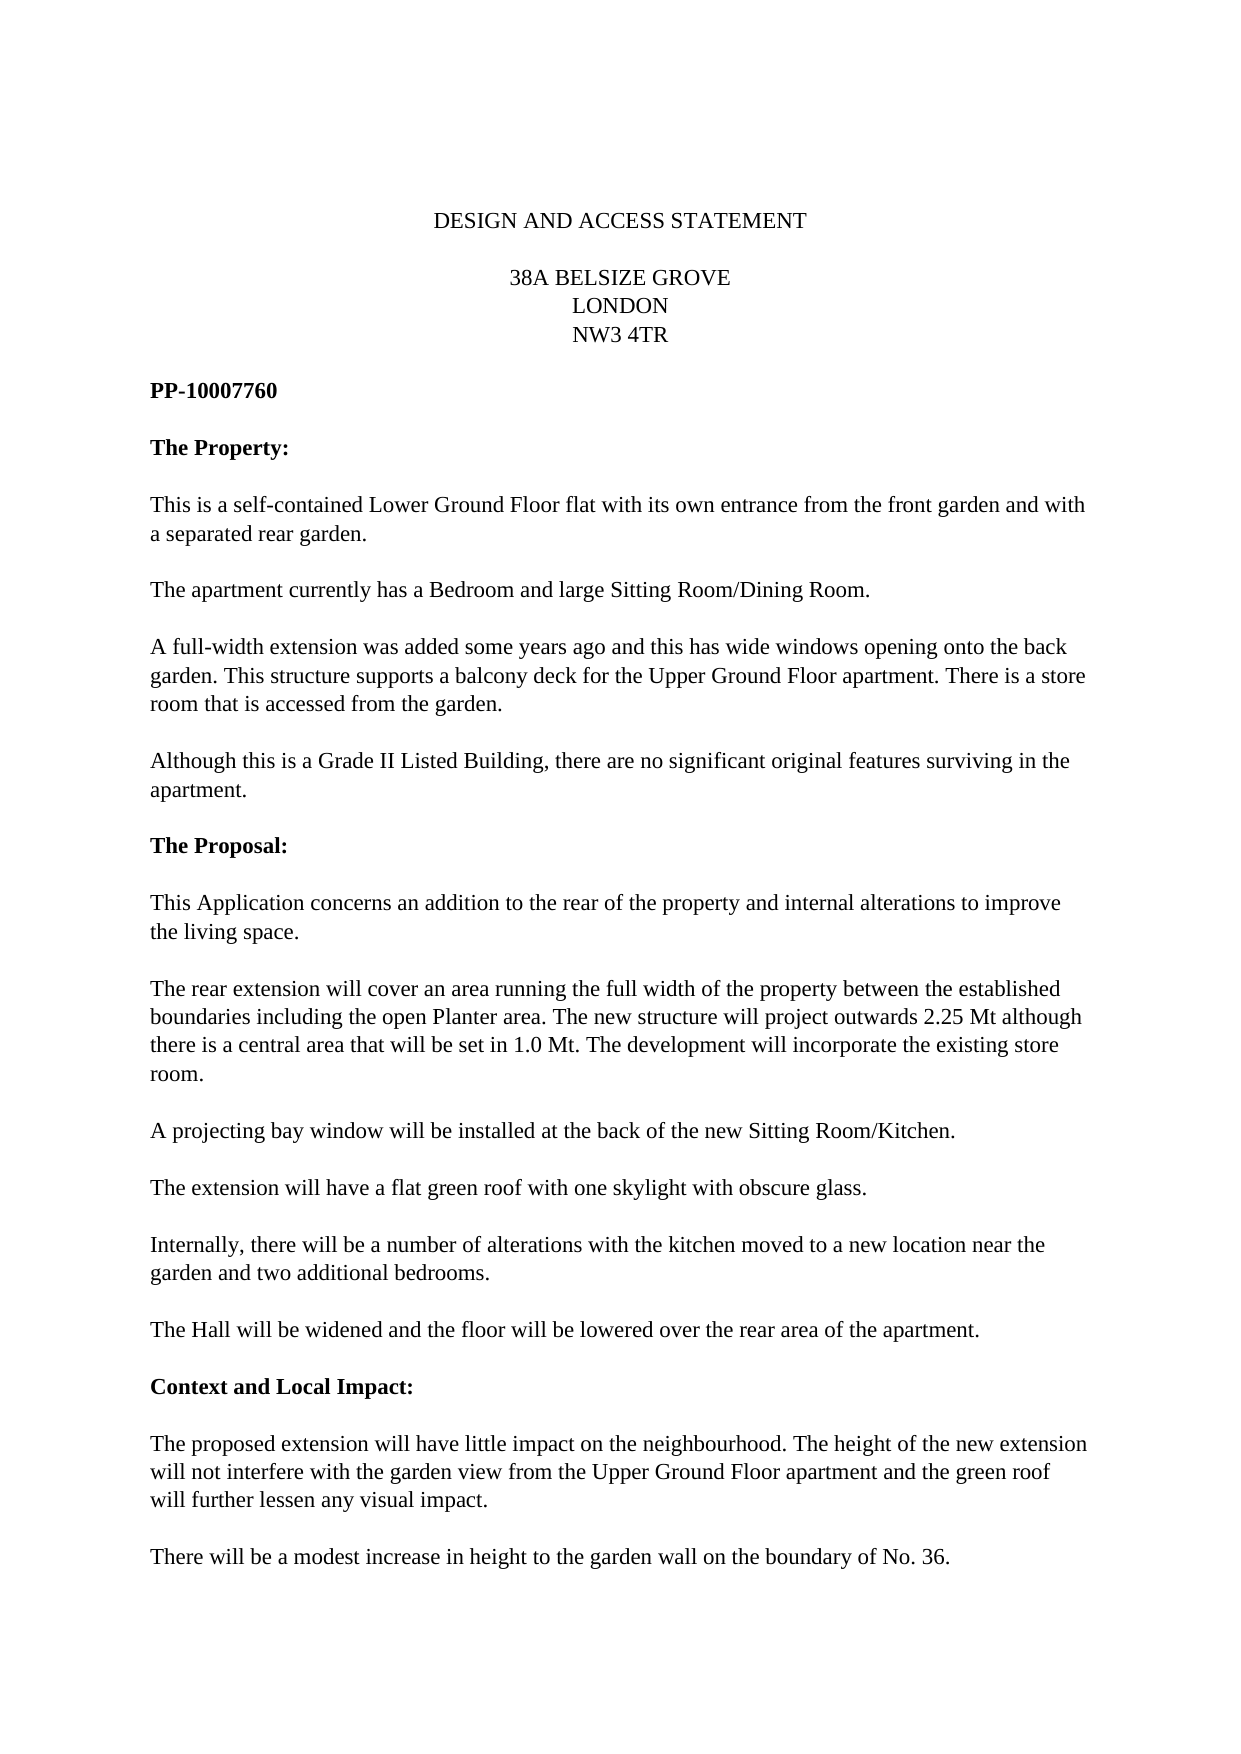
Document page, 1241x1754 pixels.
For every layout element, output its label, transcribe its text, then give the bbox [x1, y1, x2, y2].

text NW3 4TR [150, 321, 1090, 347]
text The proposed extension will have little impact on the neighbourhood. The height of the new extension will not interfere with the garden view from the Upper Ground Floor apartment and the green roof will further lessen any visual impact. [150, 1430, 1090, 1513]
text A projecting bay window will be installed at the back of the new Sitting Room/Kitchen. [150, 1117, 1090, 1143]
text This Application concerns an addition to the rear of the property and internal alterations to improve the living space. [150, 889, 1090, 944]
text The extension will have a flat green roof with one skylight with obscure glass. [150, 1174, 1090, 1200]
text There will be a modest increase in height to the garden wall on the boundary of No. 36. [150, 1543, 1090, 1570]
text This is a self-contained Lower Ground Floor flat with its own entrance from the front garden and with a separated rear garden. [150, 491, 1090, 546]
text The Proposal: [150, 832, 1090, 859]
text A full-width extension was added some years ago and this has wide windows opening onto the back garden. This structure supports a balcony deck for the Upper Ground Floor apartment. There is a store room that is accessed from the garden. [150, 633, 1090, 717]
text 38A BELSIZE GROVE [150, 264, 1090, 290]
text PP-10007760 [150, 377, 1090, 404]
text The apartment currently has a Bedroom and large Sitting Room/Dining Room. [150, 577, 1090, 603]
text Internally, there will be a number of alterations with the kitchen moved to a new location near the garden and two additional bedrooms. [150, 1231, 1090, 1285]
text The Property: [150, 434, 1090, 461]
text The Hall will be widened and the floor will be lowered over the rear area of the apartment. [150, 1316, 1090, 1342]
text Context and Local Impact: [150, 1373, 1090, 1399]
text LONDON [150, 292, 1090, 318]
text DESIGN AND ACCESS STATEMENT [150, 207, 1090, 233]
text The rear extension will cover an area running the full width of the property between the established boundaries including the open Planter area. The new structure will project outwards 2.25 Mt although there is a central area that will be set in 1.0 Mt. The development will incorporate the existing store room. [150, 975, 1090, 1086]
text Although this is a Grade II Listed Building, there are no significant original features surviving in the apartment. [150, 747, 1090, 802]
